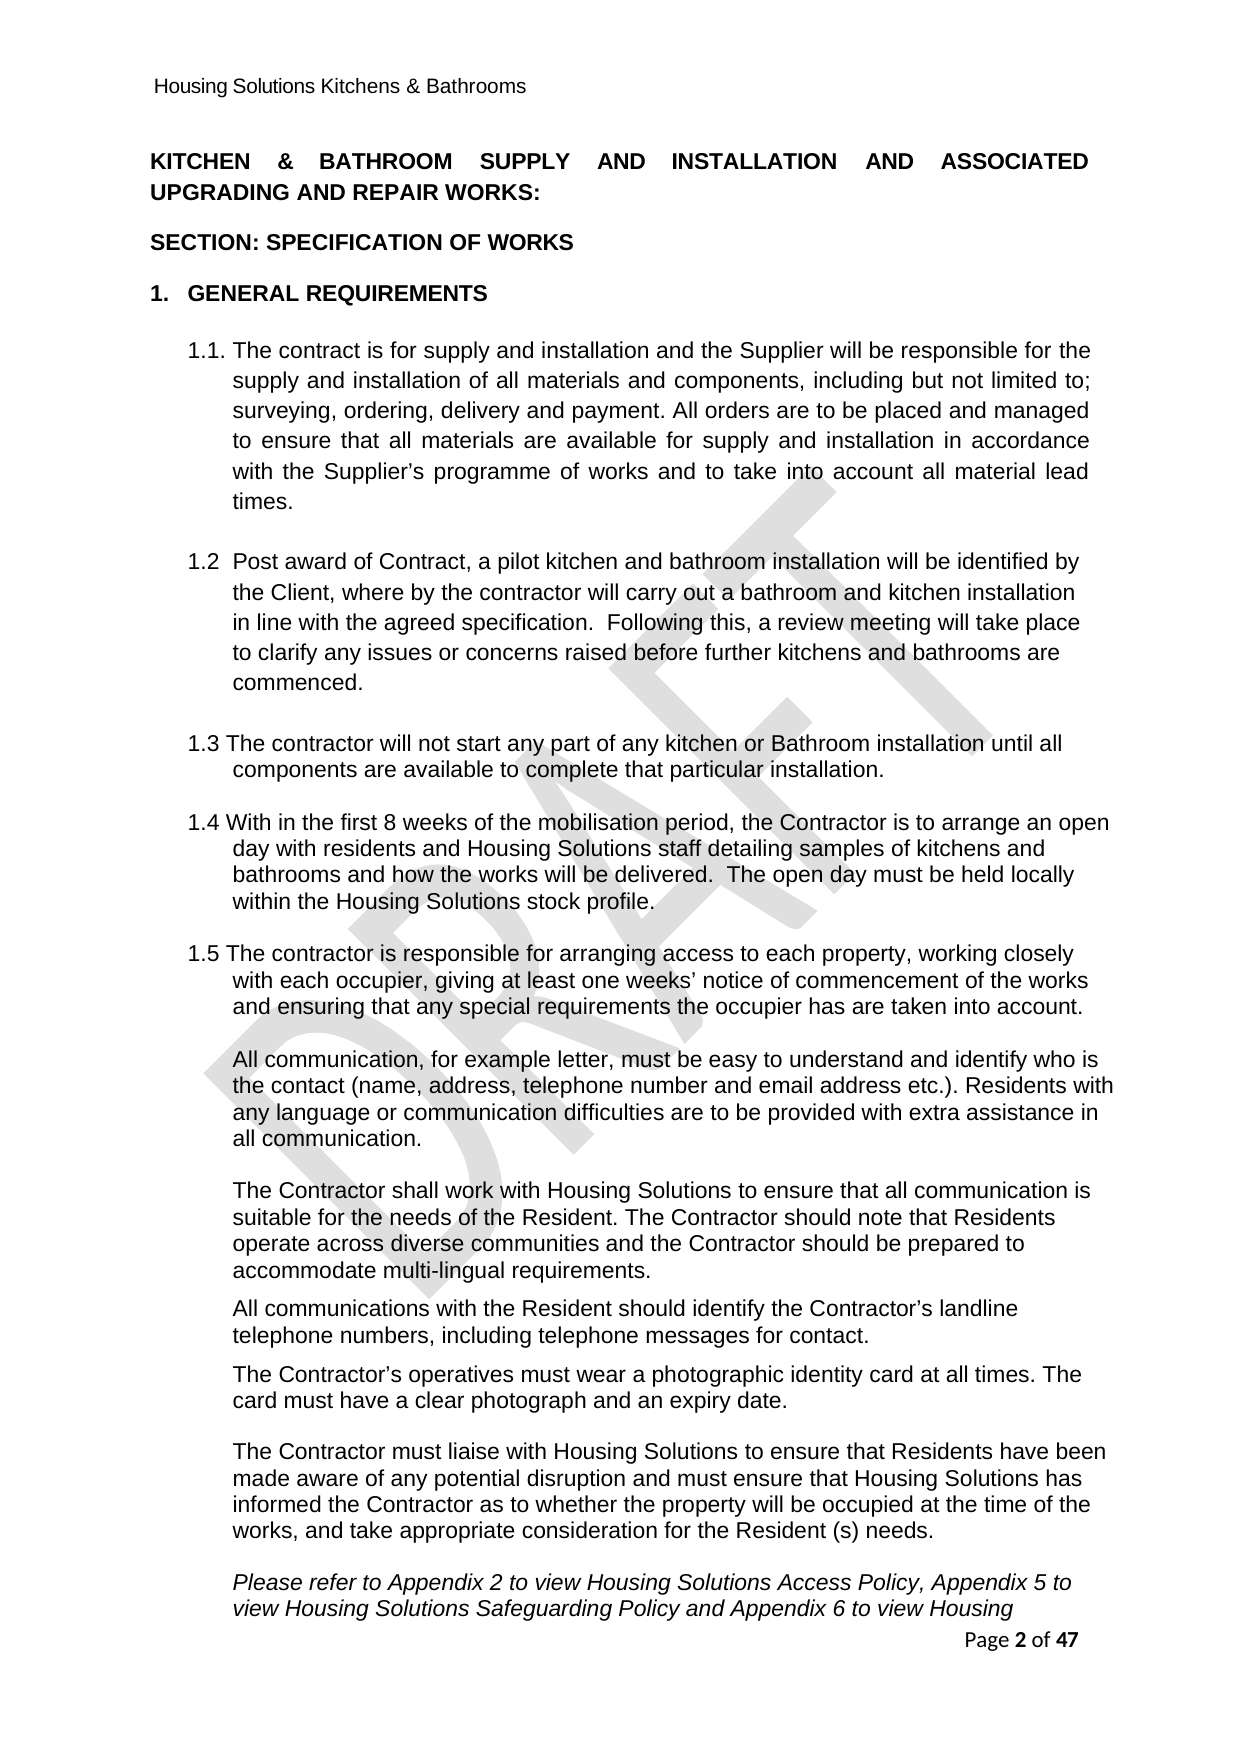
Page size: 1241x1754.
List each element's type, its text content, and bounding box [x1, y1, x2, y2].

text KITCHEN & BATHROOM SUPPLY AND INSTALLATION AND ASSOCIATED UPGRADING AND REPAIR WORKS: [150, 148, 1090, 205]
text SECTION: SPECIFICATION OF WORKS [150, 229, 1115, 256]
text All communications with the Resident should identify the Contractor’s landline telephone numbers, including telephone messages for contact. [232, 1295, 1115, 1348]
list 1.5 The contractor is responsible for arranging access to each property, working closely [187, 940, 1115, 967]
text The Contractor shall work with Housing Solutions to ensure that all communication is suitable for the needs of the Resident. The Contractor should note that Residents operate across diverse communities and the Contractor should be prepared to accommodate multi-lingual requirements. [232, 1177, 1115, 1283]
list with each occupier, giving at least one weeks’ notice of commencement of the works and ensuring that any special requirements the occupier has are taken into account. [232, 967, 1115, 1019]
text The Contractor’s operatives must wear a photographic identity card at all times. The card must have a clear photograph and an expiry date. [232, 1361, 1115, 1413]
list All communication, for example letter, must be easy to understand and identify who is the contact (name, address, telephone number and email address etc.). Residents with any language or communication difficulties are to be provided with extra assistance in all communication. [232, 1046, 1115, 1151]
text The Contractor must liaise with Housing Solutions to ensure that Residents have been made aware of any potential disruption and must ensure that Housing Solutions has informed the Contractor as to whether the property will be occupied at the time of the works, and take appropriate consideration for the Resident (s) needs. [232, 1438, 1115, 1544]
list 1.4 With in the first 8 weeks of the mobilisation period, the Contractor is to arrange an open day with residents and Housing Solutions staff detailing samples of kitchens and bathrooms and how the works will be delivered. The open day must be held locally within the Housing Solutions stock profile. [187, 808, 1115, 914]
list The contract is for supply and installation and the Supplier will be responsible for the supply and installation of all materials and components, including but not limited to; surveying, ordering, delivery and payment. All orders are to be placed and managed to ensure that all materials are available for supply and installation in accordance with the Supplier’s programme of works and to take into account all material lead times. [187, 337, 1091, 514]
list 1.3 The contractor will not start any part of any kitchen or Bathroom installation until all components are available to complete that particular installation. [187, 729, 1115, 782]
list GENERAL REQUIREMENTS [150, 280, 1115, 306]
list 1.2 Post award of Contract, a pilot kitchen and bathroom installation will be identified by the Client, where by the contractor will carry out a bathroom and kitchen installation in line with the agreed specification. Following this, a review meeting will take place to clarify any issues or concerns raised before further kitchens and bathrooms are commenced. [187, 548, 1091, 695]
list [232, 1569, 1115, 1621]
